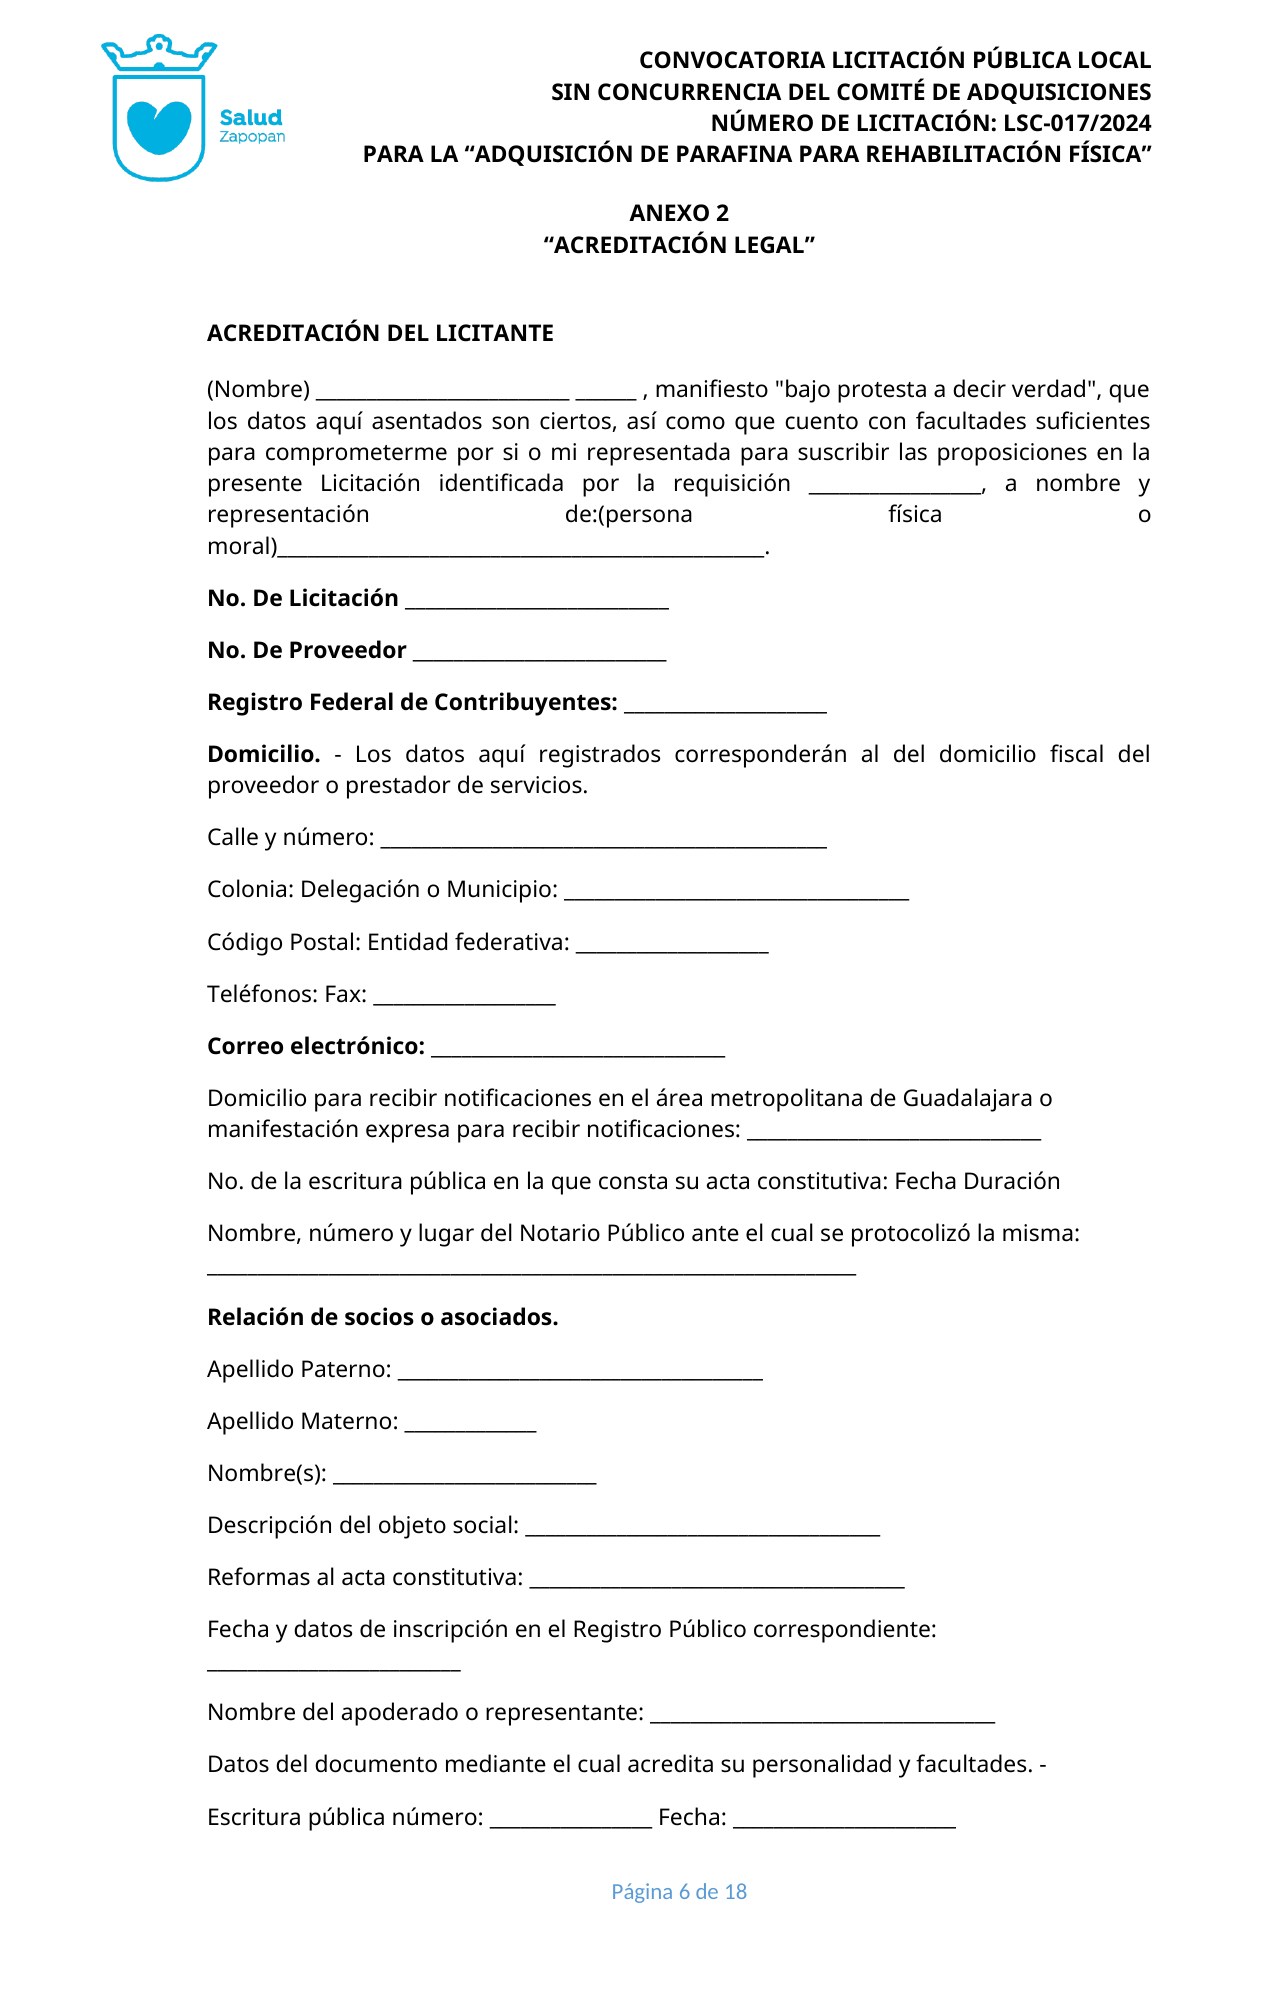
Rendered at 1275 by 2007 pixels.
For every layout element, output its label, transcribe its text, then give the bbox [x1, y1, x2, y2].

text Relación de socios o asociados. [207, 1301, 1152, 1332]
text Escritura pública número: ________________ Fecha: ______________________ [207, 1801, 1152, 1832]
text No. De Proveedor _________________________ [207, 634, 1152, 665]
text No. de la escritura pública en la que consta su acta constitutiva: Fecha Duración [207, 1165, 1152, 1196]
text Código Postal: Entidad federativa: ___________________ [207, 926, 1152, 957]
text Teléfonos: Fax: __________________ [207, 978, 1152, 1009]
text Registro Federal de Contribuyentes: ____________________ [207, 686, 1152, 717]
text Apellido Paterno: ____________________________________ [207, 1353, 1152, 1384]
text Calle y número: ____________________________________________ [207, 821, 1152, 853]
text Domicilio para recibir notificaciones en el área metropolitana de Guadalajara o manifestación expresa para recibir notificaciones: _____________________________ [207, 1082, 1152, 1144]
text Descripción del objeto social: ___________________________________ [207, 1509, 1152, 1540]
text Correo electrónico: _____________________________ [207, 1030, 1152, 1061]
text Reformas al acta constitutiva: _____________________________________ [207, 1561, 1152, 1592]
text Domicilio. - Los datos aquí registrados corresponderán al del domicilio fiscal del proveedor o prestador de servicios. [207, 738, 1152, 801]
text “ACREDITACIÓN LEGAL” [207, 229, 1152, 260]
text Datos del documento mediante el cual acredita su personalidad y facultades. - [207, 1748, 1152, 1780]
text ANEXO 2 [207, 197, 1152, 229]
picture [108, 38, 211, 66]
text Nombre(s): __________________________ [207, 1457, 1152, 1488]
text Nombre del apoderado o representante: __________________________________ [207, 1696, 1152, 1728]
text (Nombre) _________________________ ______ , manifiesto "bajo protesta a decir verdad", que los datos aquí asentados son ciertos, así como que cuento con facultades suficientes para comprometerme por si o mi representada para suscribir las proposiciones en la presente Licitación identificada por la requisición _________________, a nombre y representación de:(persona física o moral)________________________________________________. [207, 373, 1152, 561]
text Nombre, número y lugar del Notario Público ante el cual se protocolizó la misma: ________________________________________________________________ [207, 1217, 1152, 1280]
text Colonia: Delegación o Municipio: __________________________________ [207, 873, 1152, 905]
picture [97, 33, 290, 191]
text No. De Licitación __________________________ [207, 582, 1152, 613]
text Apellido Materno: _____________ [207, 1405, 1152, 1436]
text ACREDITACIÓN DEL LICITANTE [207, 317, 1152, 348]
text Fecha y datos de inscripción en el Registro Público correspondiente: _________________________ [207, 1613, 1152, 1676]
